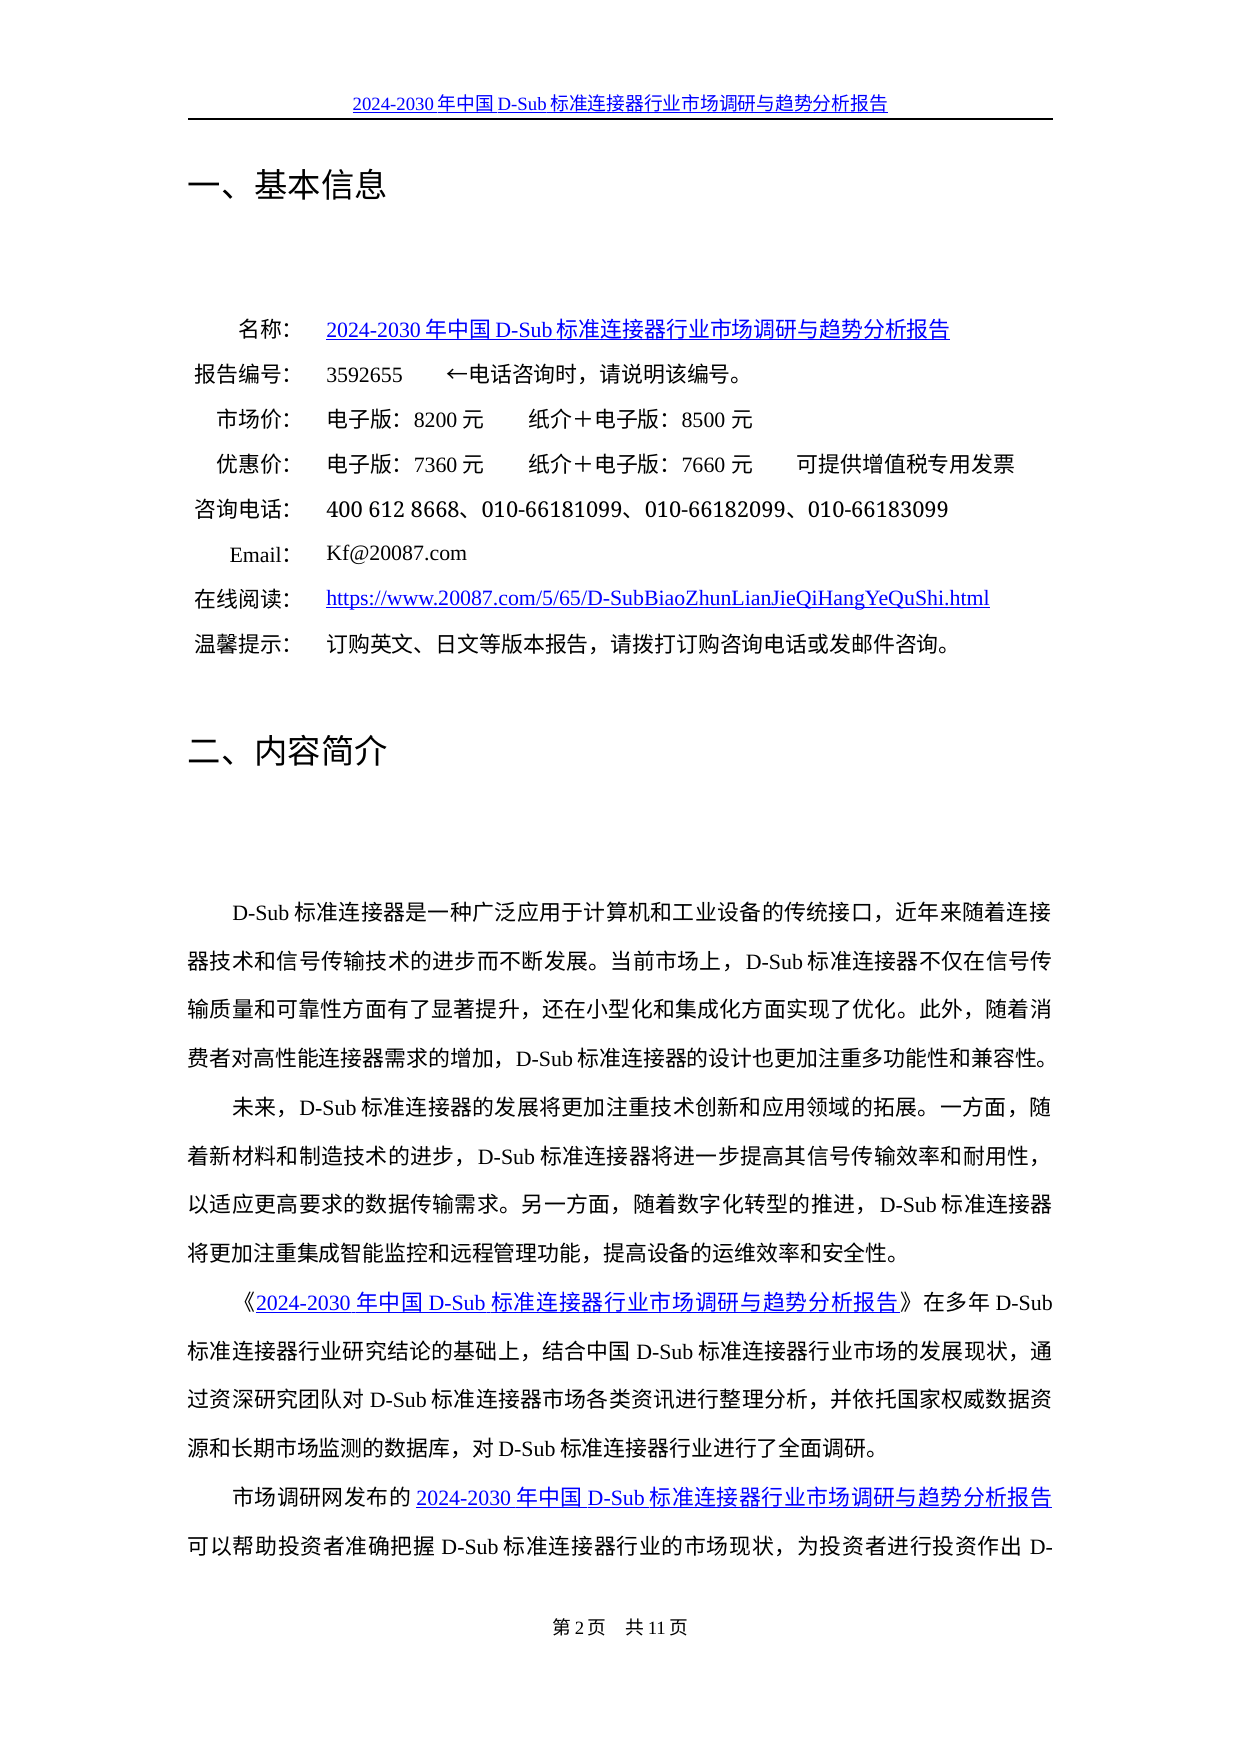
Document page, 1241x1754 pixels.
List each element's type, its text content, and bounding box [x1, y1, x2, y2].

table_cell 400 612 8668、010-66181099、010-66182099、010-66183099 [315, 492, 1073, 537]
table_cell 市场价： [167, 402, 315, 447]
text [187, 894, 1053, 1561]
table_cell 订购英文、日文等版本报告，请拨打订购咨询电话或发邮件咨询。 [315, 627, 1073, 672]
table_cell 温馨提示： [167, 627, 315, 672]
title 一、基本信息 [187, 150, 1053, 215]
table_cell Kf@20087.com [315, 537, 1073, 582]
table_cell Email： [167, 537, 315, 582]
table_cell 3592655 ←电话咨询时，请说明该编号。 [315, 357, 1073, 402]
table_header 名称： [167, 312, 315, 357]
table_cell [315, 582, 1073, 627]
title 二、内容简介 [187, 717, 1053, 782]
table_cell 优惠价： [167, 447, 315, 492]
table_cell 电子版：7360 元 纸介＋电子版：7660 元 可提供增值税专用发票 [315, 447, 1073, 492]
table_cell 报告编号： [167, 357, 315, 402]
table_header 2024-2030年中国D-Sub标准连接器行业市场调研与趋势分析报告 [315, 312, 1073, 357]
table_cell 在线阅读： [167, 582, 315, 627]
table_cell 电子版：8200 元 纸介＋电子版：8500 元 [315, 402, 1073, 447]
table_cell 咨询电话： [167, 492, 315, 537]
